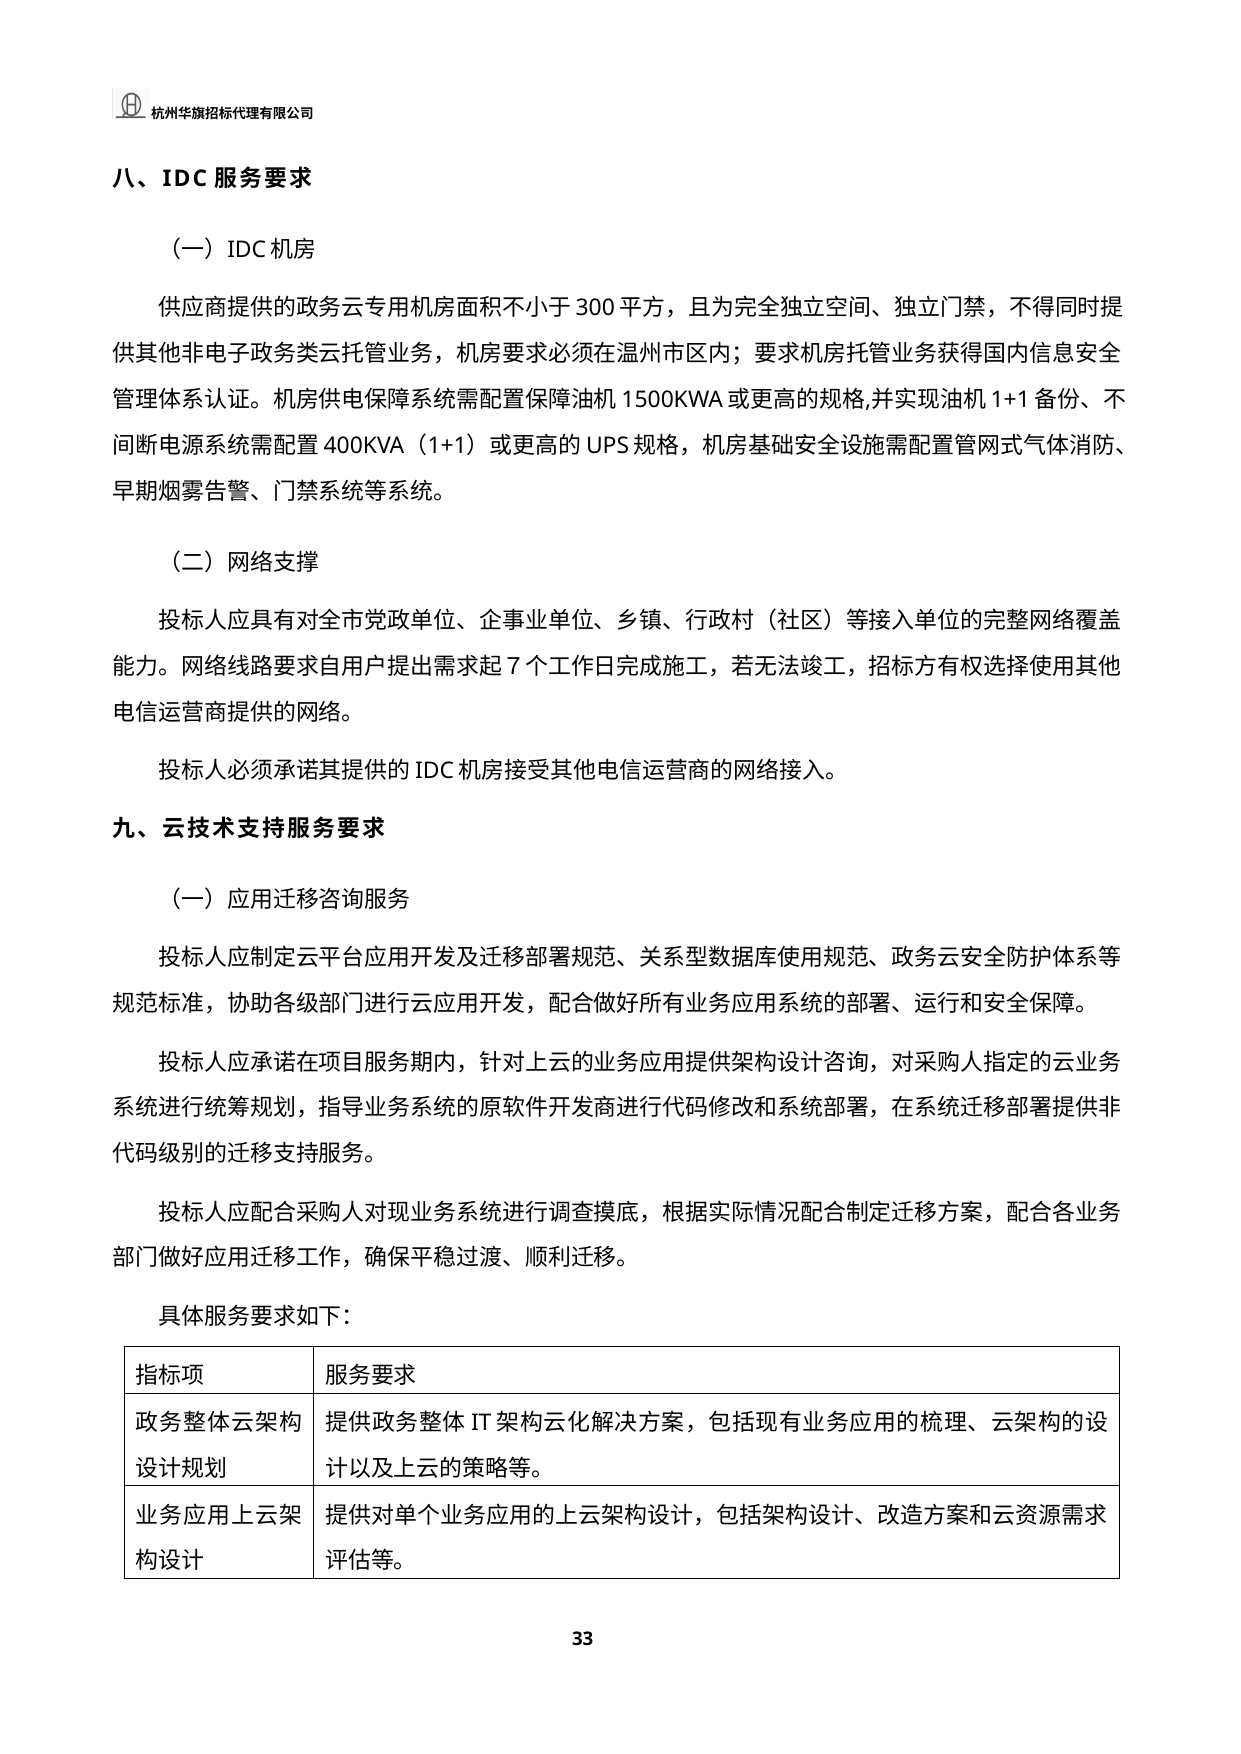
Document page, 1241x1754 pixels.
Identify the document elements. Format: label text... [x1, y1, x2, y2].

text 投标人必须承诺其提供的IDC机房接受其他电信运营商的网络接入。 [112, 742, 1128, 787]
text （一）IDC机房 [112, 221, 1128, 267]
table_cell 提供对单个业务应用的上云架构设计，包括架构设计、改造方案和云资源需求评估等。 [314, 1486, 1119, 1578]
table_cell 提供政务整体IT架构云化解决方案，包括现有业务应用的梳理、云架构的设计以及上云的策略等。 [314, 1394, 1119, 1485]
text 具体服务要求如下： [112, 1287, 1128, 1333]
table_header 服务要求 [314, 1347, 1119, 1393]
text 投标人应制定云平台应用开发及迁移部署规范、关系型数据库使用规范、政务云安全防护体系等规范标准，协助各级部门进行云应用开发，配合做好所有业务应用系统的部署、运行和安全保障。 [112, 929, 1128, 1021]
table_cell 业务应用上云架构设计 [125, 1486, 313, 1578]
text 投标人应承诺在项目服务期内，针对上云的业务应用提供架构设计咨询，对采购人指定的云业务系统进行统筹规划，指导业务系统的原软件开发商进行代码修改和系统部署，在系统迁移部署提供非代码级别的迁移支持服务。 [112, 1033, 1128, 1171]
text （二）网络支撑 [112, 533, 1128, 579]
picture [112, 88, 151, 119]
text 投标人应具有对全市党政单位、企事业单位、乡镇、行政村（社区）等接入单位的完整网络覆盖能力。网络线路要求自用户提出需求起７个工作日完成施工，若无法竣工，招标方有权选择使用其他电信运营商提供的网络。 [112, 592, 1128, 729]
text 投标人应配合采购人对现业务系统进行调查摸底，根据实际情况配合制定迁移方案，配合各业务部门做好应用迁移工作，确保平稳过渡、顺利迁移。 [112, 1183, 1128, 1275]
subtitle 九、云技术支持服务要求 [112, 800, 1128, 846]
subtitle 八、IDC服务要求 [112, 150, 1072, 196]
text 供应商提供的政务云专用机房面积不小于300平方，且为完全独立空间、独立门禁，不得同时提供其他非电子政务类云托管业务，机房要求必须在温州市区内；要求机房托管业务获得国内信息安全管理体系认证。机房供电保障系统需配置保障油机1500KWA或更高的规格,并实现油机1+1备份、不间断电源系统需配置400KVA（1+1）或更高的UPS规格，机房基础安全设施需配置管网式气体消防、早期烟雾告警、门禁系统等系统。 [112, 279, 1128, 508]
table_header 指标项 [125, 1347, 313, 1393]
text （一）应用迁移咨询服务 [112, 871, 1128, 917]
table_cell 政务整体云架构设计规划 [125, 1394, 313, 1485]
